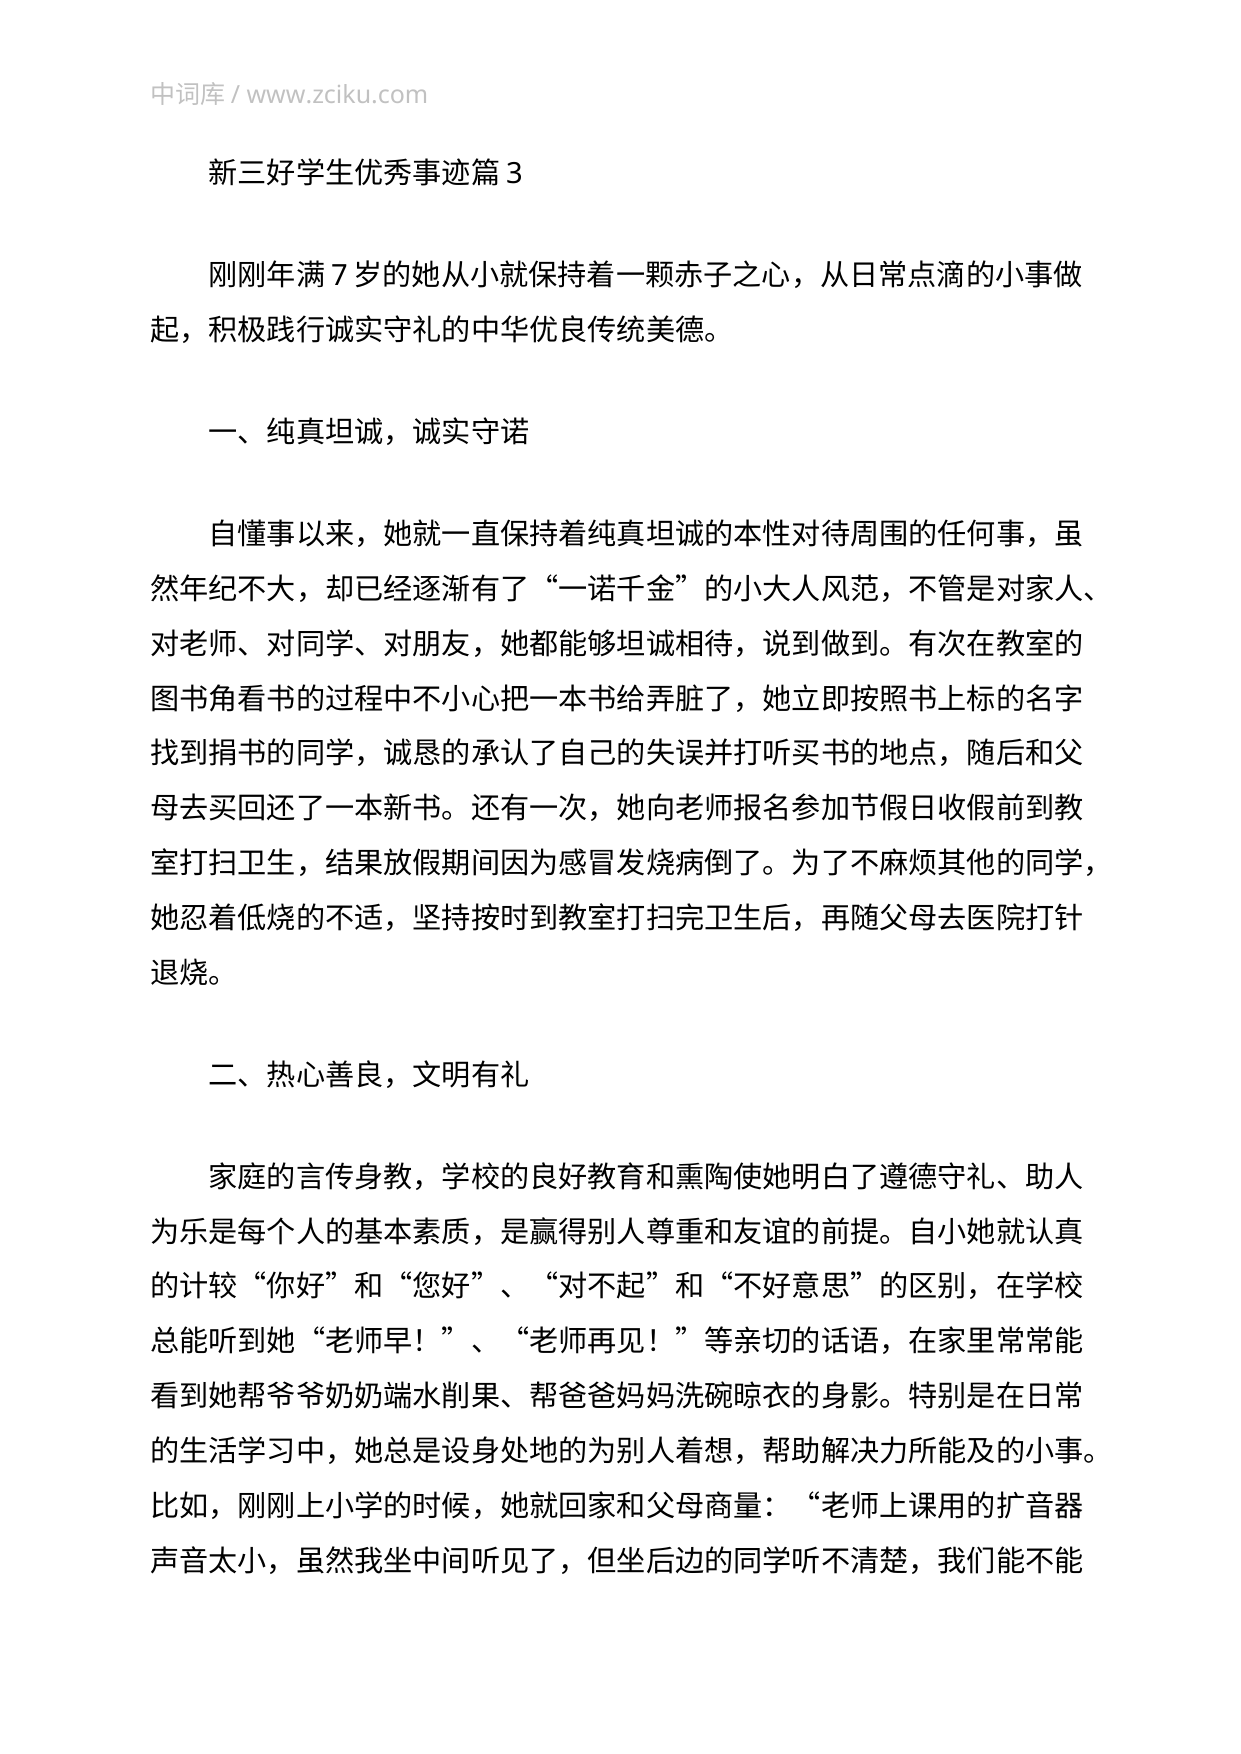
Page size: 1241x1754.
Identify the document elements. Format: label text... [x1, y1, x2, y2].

text 新三好学生优秀事迹篇3 [150, 150, 1090, 192]
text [150, 1153, 1090, 1580]
text 刚刚年满7岁的她从小就保持着一颗赤子之心，从日常点滴的小事做起，积极践行诚实守礼的中华优良传统美德。 [150, 252, 1090, 349]
text 一、纯真坦诚，诚实守诺 [150, 409, 1090, 451]
text 二、热心善良，文明有礼 [150, 1051, 1090, 1094]
text 自懂事以来，她就一直保持着纯真坦诚的本性对待周围的任何事，虽然年纪不大，却已经逐渐有了“一诺千金”的小大人风范，不管是对家人、对老师、对同学、对朋友，她都能够坦诚相待，说到做到。有次在教室的图书角看书的过程中不小心把一本书给弄脏了，她立即按照书上标的名字找到捐书的同学，诚恳的承认了自己的失误并打听买书的地点，随后和父母去买回还了一本新书。还有一次，她向老师报名参加节假日收假前到教室打扫卫生，结果放假期间因为感冒发烧病倒了。为了不麻烦其他的同学，她忍着低烧的不适，坚持按时到教室打扫完卫生后，再随父母去医院打针退烧。 [150, 511, 1090, 992]
